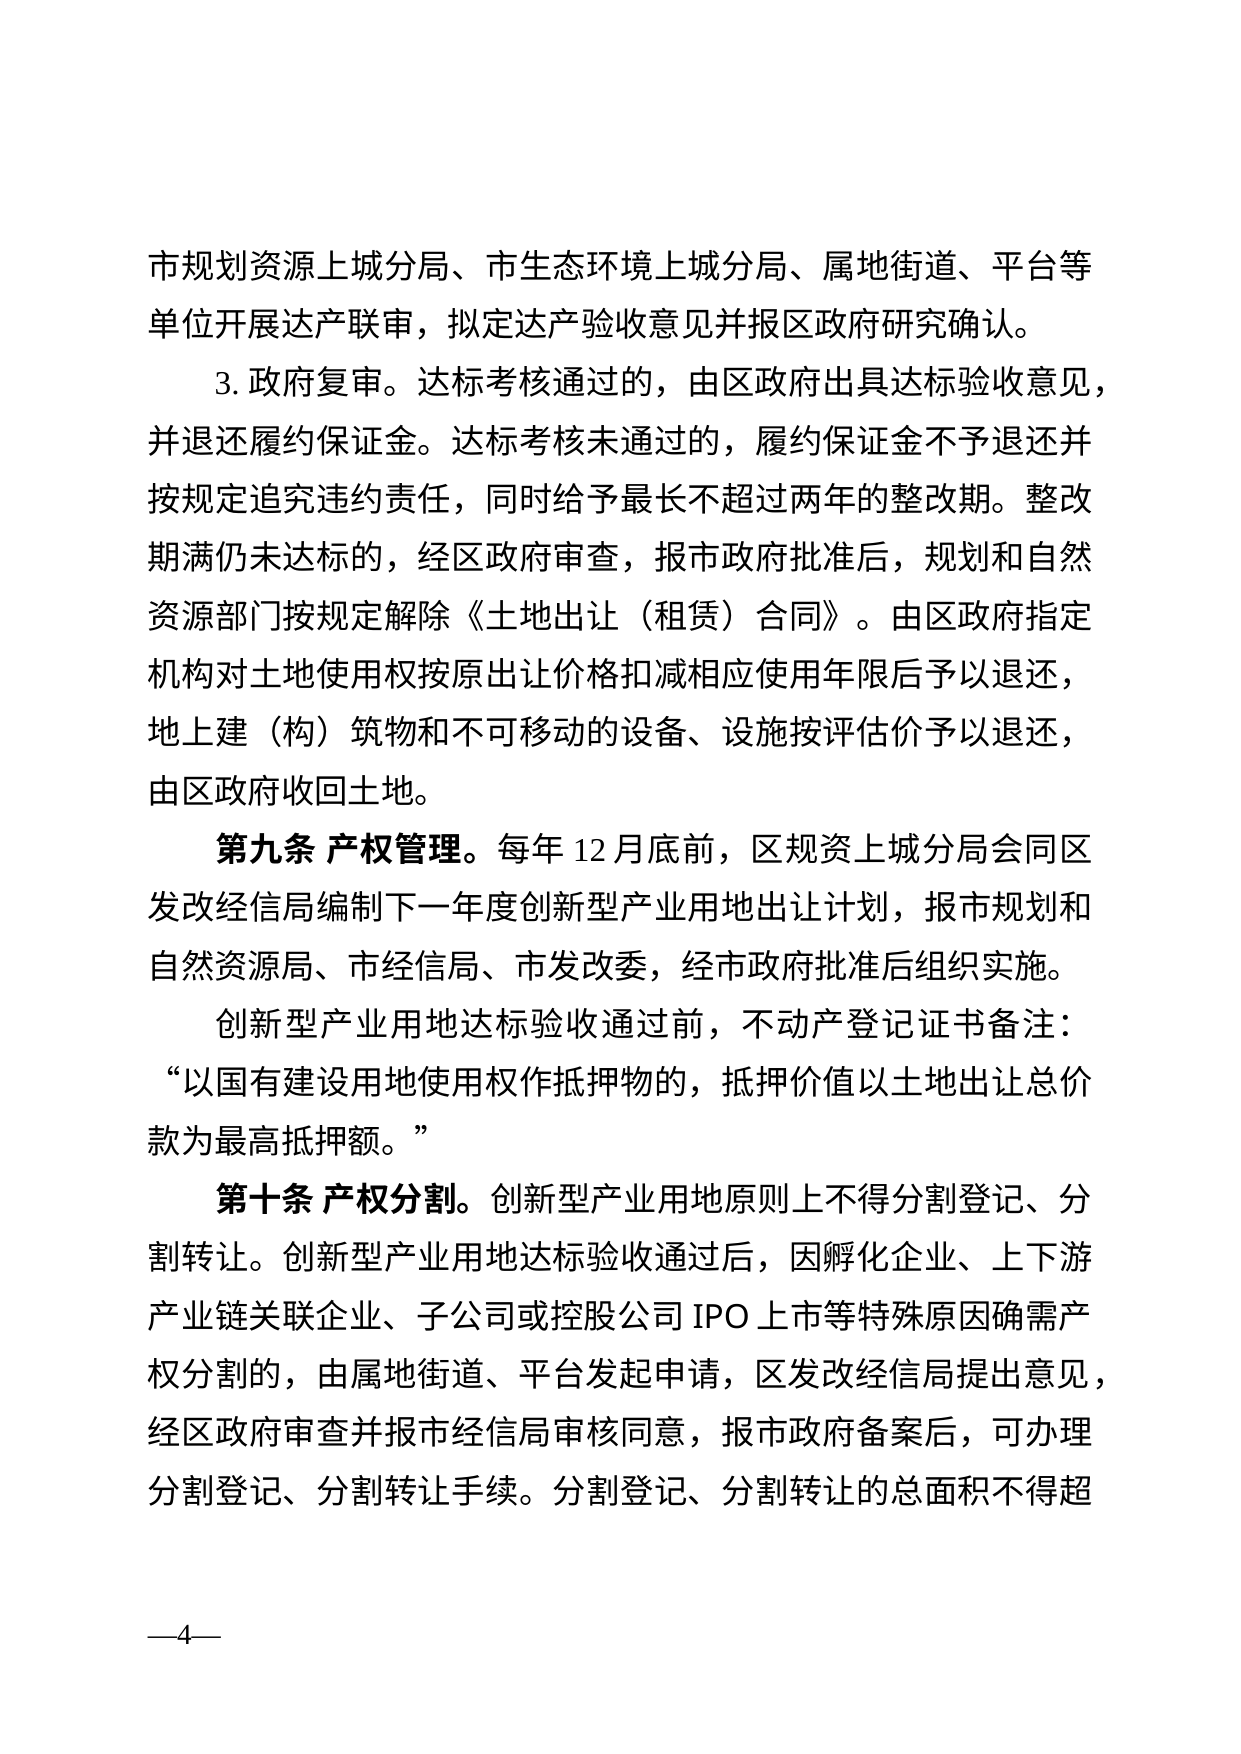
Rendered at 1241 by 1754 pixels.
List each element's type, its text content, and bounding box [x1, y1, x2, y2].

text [148, 231, 1092, 348]
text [148, 1165, 1092, 1515]
list 第九条 产权管理。每年12月底前，区规资上城分局会同区发改经信局编制下一年度创新型产业用地出让计划，报市规划和自然资源局、市经信局、市发改委，经市政府批准后组织实施。 [148, 815, 1092, 990]
text 3. 政府复审。达标考核通过的，由区政府出具达标验收意见，并退还履约保证金。达标考核未通过的，履约保证金不予退还并按规定追究违约责任，同时给予最长不超过两年的整改期。整改期满仍未达标的，经区政府审查，报市政府批准后，规划和自然资源部门按规定解除《土地出让（租赁）合同》。由区政府指定机构对土地使用权按原出让价格扣减相应使用年限后予以退还，地上建（构）筑物和不可移动的设备、设施按评估价予以退还，由区政府收回土地。 [148, 348, 1092, 815]
text 创新型产业用地达标验收通过前，不动产登记证书备注：“以国有建设用地使用权作抵押物的，抵押价值以土地出让总价款为最高抵押额。” [148, 990, 1092, 1165]
